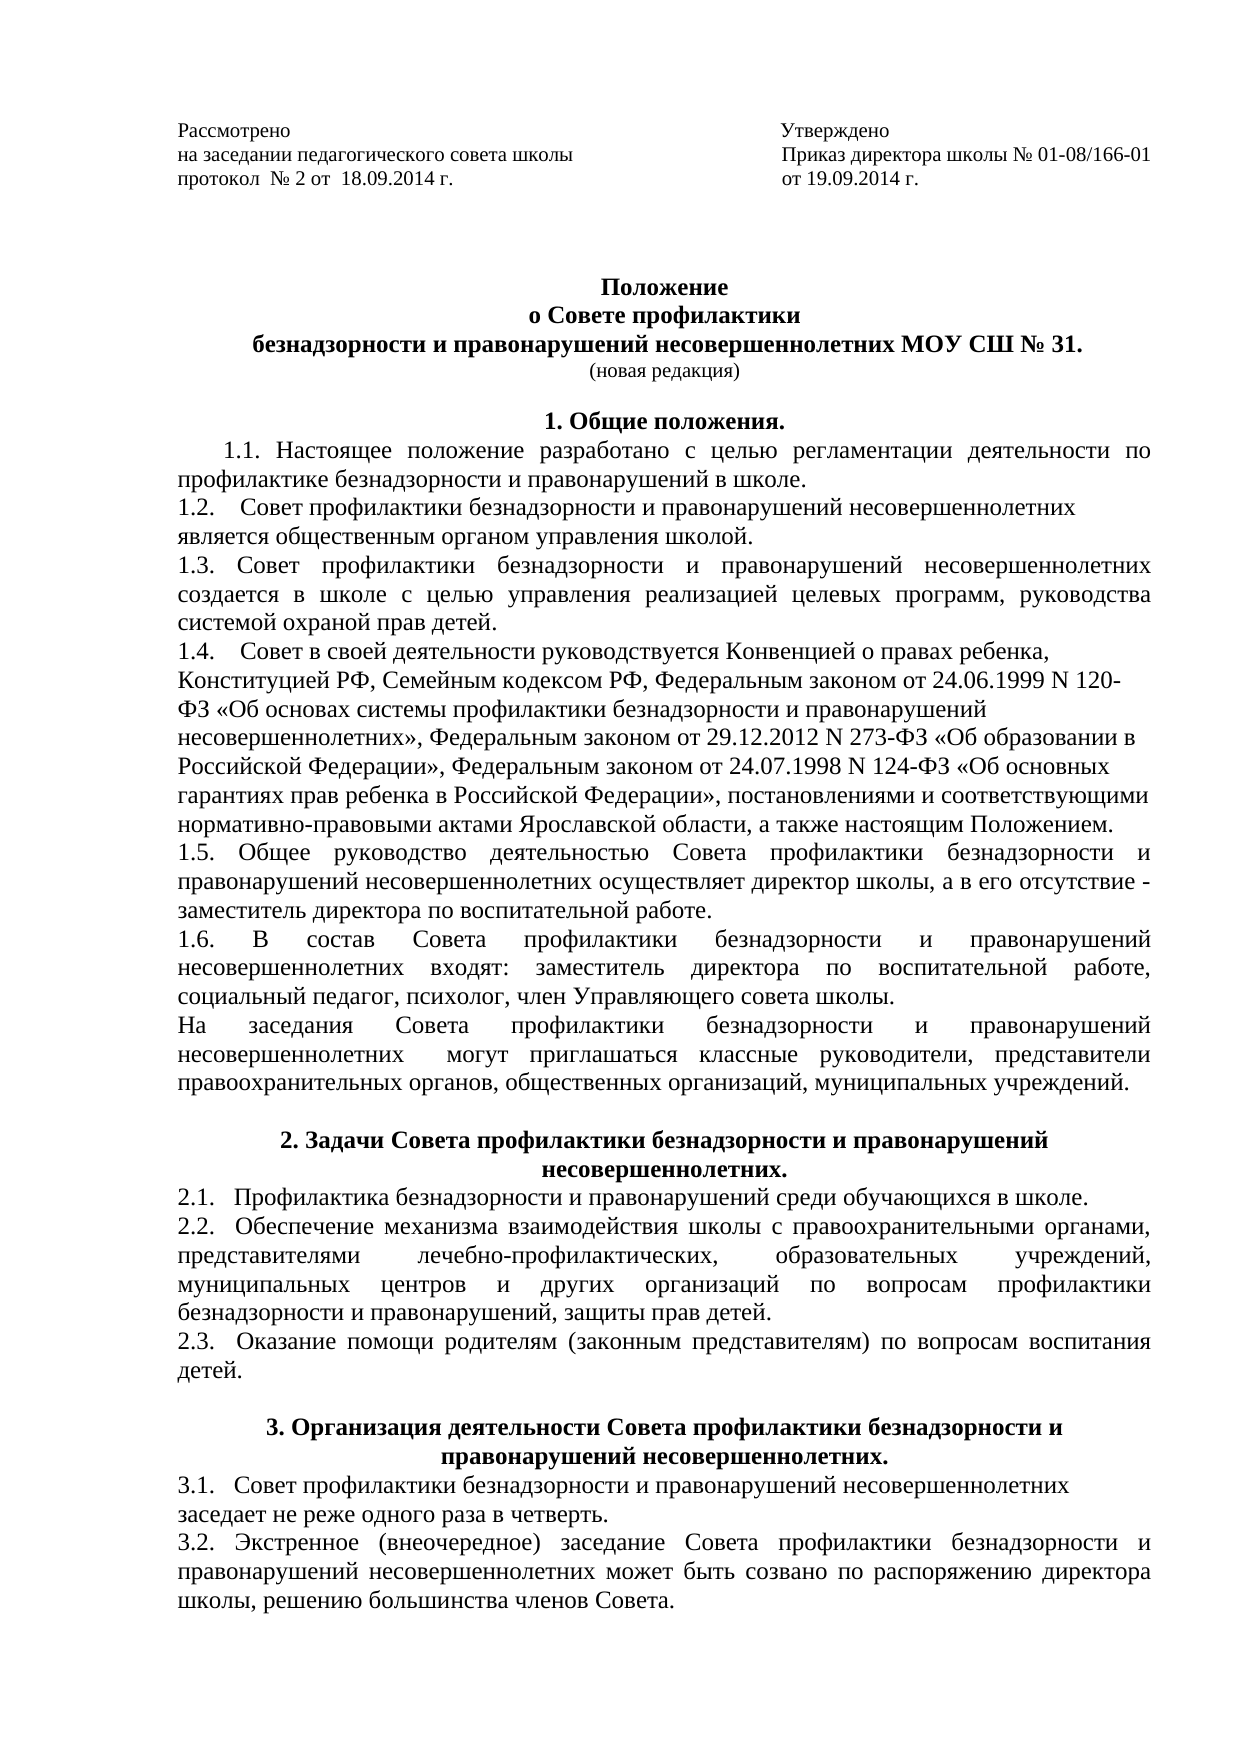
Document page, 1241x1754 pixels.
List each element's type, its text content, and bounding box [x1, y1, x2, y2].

text протокол № 2 от 18.09.2014 г. от 19.09.2014 г. [177, 166, 1152, 190]
text 1.1. Настоящее положение разработано с целью регламентации деятельности по профилактике безнадзорности и правонарушений в школе. [148, 435, 1152, 492]
text На заседания Совета профилактики безнадзорности и правонарушений несовершеннолетних могут приглашаться классные руководители, представители правоохранительных органов, общественных организаций, муниципальных учреждений. [177, 1010, 1152, 1096]
text 1.5. Общее руководство деятельностью Совета профилактики безнадзорности и правонарушений несовершеннолетних осуществляет директор школы, а в его отсутствие - заместитель директора по воспитательной работе. [177, 837, 1152, 924]
text 2.2. Обеспечение механизма взаимодействия школы с правоохранительными органами, представителями лечебно-профилактических, образовательных учреждений, муниципальных центров и других организаций по вопросам профилактики безнадзорности и правонарушений, защиты прав детей. [177, 1211, 1152, 1326]
text 1.6. В состав Совета профилактики безнадзорности и правонарушений несовершеннолетних входят: заместитель директора по воспитательной работе, социальный педагог, психолог, член Управляющего совета школы. [177, 924, 1152, 1010]
text 2.1. Профилактика безнадзорности и правонарушений среди обучающихся в школе. [177, 1182, 1152, 1211]
text безнадзорности и правонарушений несовершеннолетних МОУ СШ № 31. [177, 329, 1152, 358]
text Конституцией РФ, Семейным кодексом РФ, Федеральным законом от 24.06.1999 N 120-ФЗ «Об основах системы профилактики безнадзорности и правонарушений несовершеннолетних», Федеральным законом от 29.12.2012 N 273-ФЗ «Об образовании в Российской Федерации», Федеральным законом от 24.07.1998 N 124-ФЗ «Об основных гарантиях прав ребенка в Российской Федерации», постановлениями и соответствующими нормативно-правовыми актами Ярославской области, а также настоящим Положением. [177, 665, 1152, 837]
text 1. Общие положения. [177, 406, 1152, 435]
text 1.2. Совет профилактики безнадзорности и правонарушений несовершеннолетних является общественным органом управления школой. [177, 492, 1152, 550]
text (новая редакция) [177, 358, 1152, 382]
text несовершеннолетних. [177, 1154, 1152, 1182]
text 3. Организация деятельности Совета профилактики безнадзорности и правонарушений несовершеннолетних. [177, 1412, 1152, 1470]
text о Совете профилактики [177, 301, 1152, 329]
text на заседании педагогического совета школы Приказ директора школы № 01-08/166-01 [177, 142, 1152, 166]
text 2.3. Оказание помощи родителям (законным представителям) по вопросам воспитания детей. [177, 1326, 1152, 1384]
text 3.1. Совет профилактики безнадзорности и правонарушений несовершеннолетних заседает не реже одного раза в четверть. [177, 1470, 1152, 1527]
text Рассмотрено Утверждено [177, 118, 1152, 142]
text 1.3. Совет профилактики безнадзорности и правонарушений несовершеннолетних создается в школе с целью управления реализацией целевых программ, руководства системой охраной прав детей. [177, 550, 1152, 636]
text 2. Задачи Совета профилактики безнадзорности и правонарушений [177, 1125, 1152, 1154]
text 1.4. Совет в своей деятельности руководствуется Конвенцией о правах ребенка, [177, 636, 1152, 665]
text Положение [177, 272, 1152, 301]
text 3.2. Экстренное (внеочередное) заседание Совета профилактики безнадзорности и правонарушений несовершеннолетних может быть созвано по распоряжению директора школы, решению большинства членов Совета. [177, 1527, 1152, 1614]
